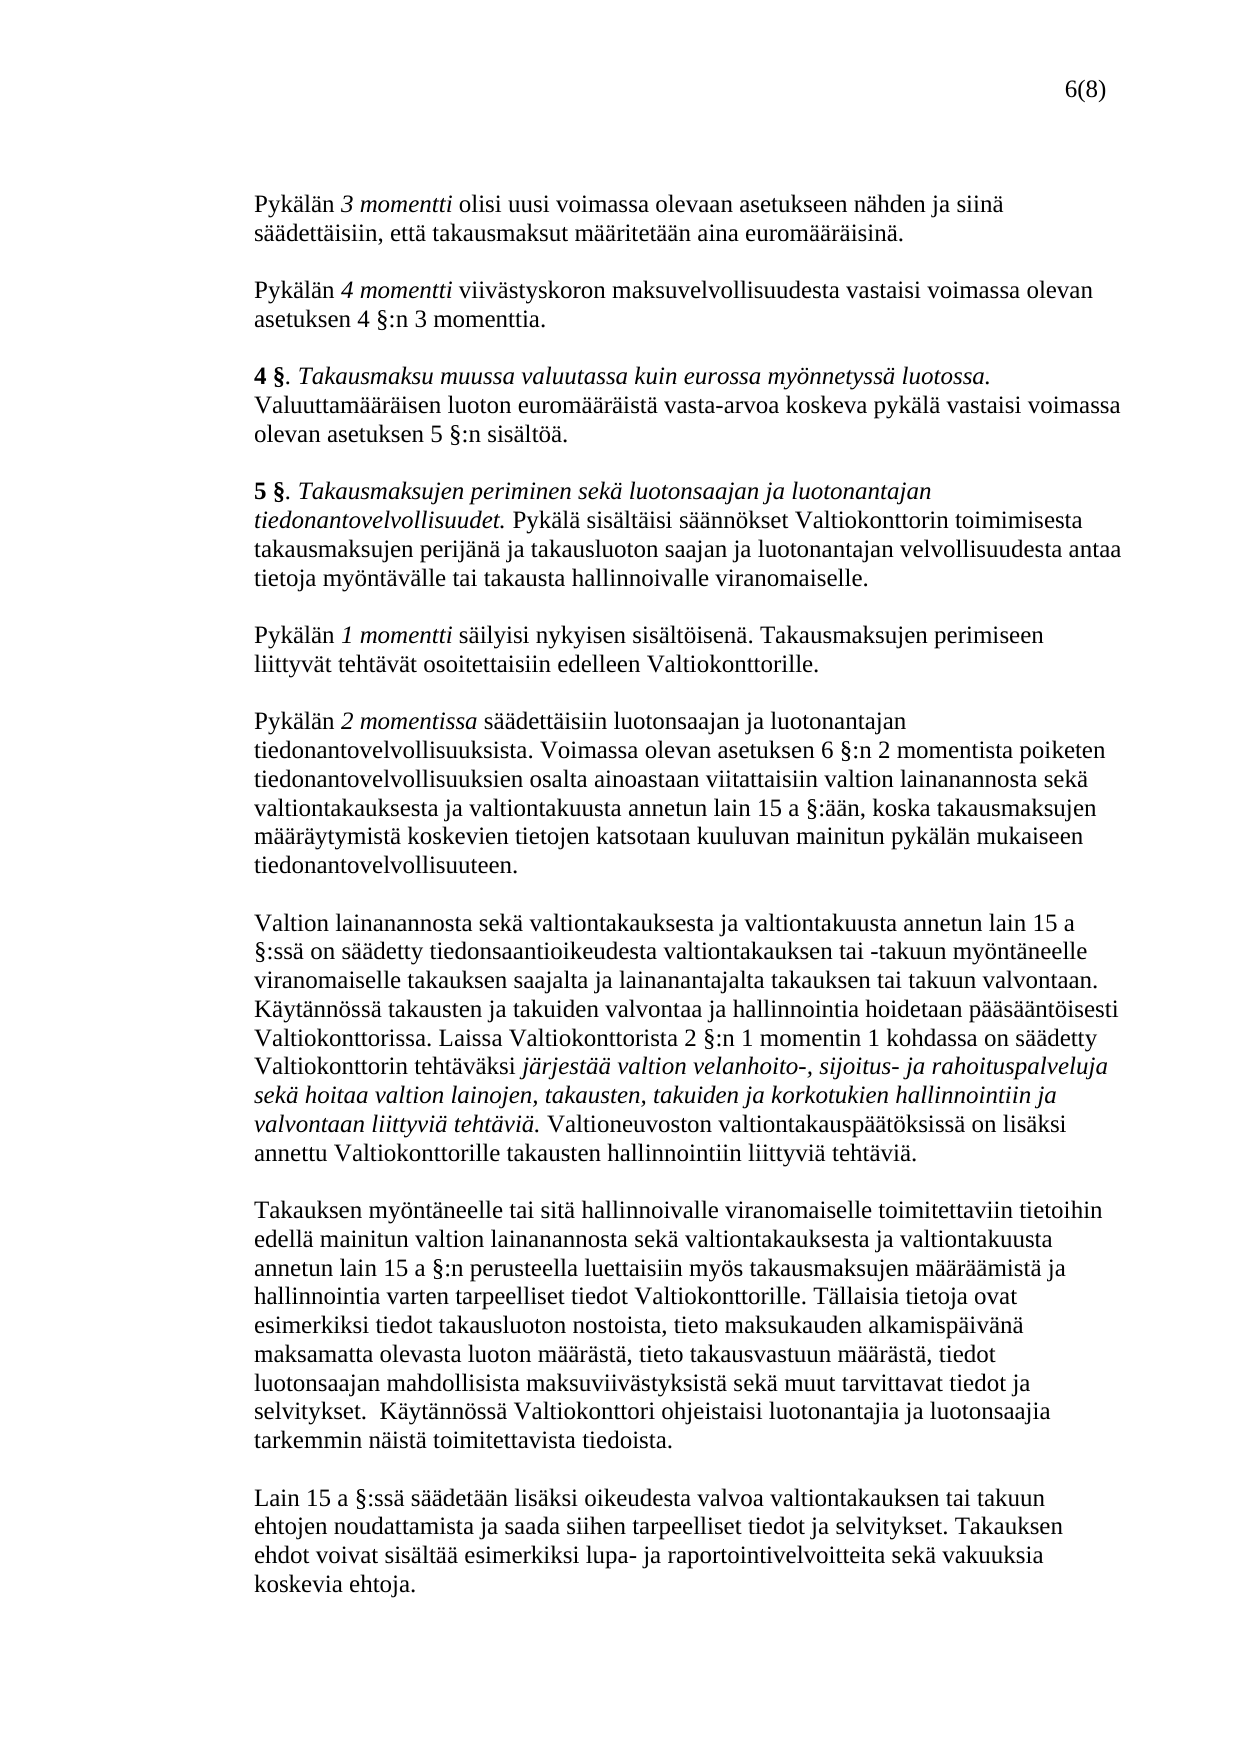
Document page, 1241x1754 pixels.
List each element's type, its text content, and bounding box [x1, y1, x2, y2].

text Pykälän 3 momentti olisi uusi voimassa olevaan asetukseen nähden ja siinä säädettäisiin, että takausmaksut määritetään aina euromääräisinä. [254, 189, 1122, 246]
text Takauksen myöntäneelle tai sitä hallinnoivalle viranomaiselle toimitettaviin tietoihin edellä mainitun valtion lainanannosta sekä valtiontakauksesta ja valtiontakuusta annetun lain 15 a §:n perusteella luettaisiin myös takausmaksujen määräämistä ja hallinnointia varten tarpeelliset tiedot Valtiokonttorille. Tällaisia tietoja ovat esimerkiksi tiedot takausluoton nostoista, tieto maksukauden alkamispäivänä maksamatta olevasta luoton määrästä, tieto takausvastuun määrästä, tiedot luotonsaajan mahdollisista maksuviivästyksistä sekä muut tarvittavat tiedot ja selvitykset. Käytännössä Valtiokonttori ohjeistaisi luotonantajia ja luotonsaajia tarkemmin näistä toimitettavista tiedoista. [254, 1195, 1122, 1454]
text 4 §. Takausmaksu muussa valuutassa kuin eurossa myönnetyssä luotossa. Valuuttamääräisen luoton euromääräistä vasta-arvoa koskeva pykälä vastaisi voimassa olevan asetuksen 5 §:n sisältöä. [254, 361, 1122, 448]
text Lain 15 a §:ssä säädetään lisäksi oikeudesta valvoa valtiontakauksen tai takuun ehtojen noudattamista ja saada siihen tarpeelliset tiedot ja selvitykset. Takauksen ehdot voivat sisältää esimerkiksi lupa- ja raportointivelvoitteita sekä vakuuksia koskevia ehtoja. [254, 1483, 1122, 1598]
text Pykälän 1 momentti säilyisi nykyisen sisältöisenä. Takausmaksujen perimiseen liittyvät tehtävät osoitettaisiin edelleen Valtiokonttorille. [254, 620, 1122, 678]
text Pykälän 4 momentti viivästyskoron maksuvelvollisuudesta vastaisi voimassa olevan asetuksen 4 §:n 3 momenttia. [254, 275, 1122, 333]
text Pykälän 2 momentissa säädettäisiin luotonsaajan ja luotonantajan tiedonantovelvollisuuksista. Voimassa olevan asetuksen 6 §:n 2 momentista poiketen tiedonantovelvollisuuksien osalta ainoastaan viitattaisiin valtion lainanannosta sekä valtiontakauksesta ja valtiontakuusta annetun lain 15 a §:ään, koska takausmaksujen määräytymistä koskevien tietojen katsotaan kuuluvan mainitun pykälän mukaiseen tiedonantovelvollisuuteen. [254, 706, 1122, 879]
text 5 §. Takausmaksujen periminen sekä luotonsaajan ja luotonantajan tiedonantovelvollisuudet. Pykälä sisältäisi säännökset Valtiokonttorin toimimisesta takausmaksujen perijänä ja takausluoton saajan ja luotonantajan velvollisuudesta antaa tietoja myöntävälle tai takausta hallinnoivalle viranomaiselle. [254, 476, 1122, 591]
text Valtion lainanannosta sekä valtiontakauksesta ja valtiontakuusta annetun lain 15 a §:ssä on säädetty tiedonsaantioikeudesta valtiontakauksen tai -takuun myöntäneelle viranomaiselle takauksen saajalta ja lainanantajalta takauksen tai takuun valvontaan. Käytännössä takausten ja takuiden valvontaa ja hallinnointia hoidetaan pääsääntöisesti Valtiokonttorissa. Laissa Valtiokonttorista 2 §:n 1 momentin 1 kohdassa on säädetty Valtiokonttorin tehtäväksi järjestää valtion velanhoito-, sijoitus- ja rahoituspalveluja sekä hoitaa valtion lainojen, takausten, takuiden ja korkotukien hallinnointiin ja valvontaan liittyviä tehtäviä. Valtioneuvoston valtiontakauspäätöksissä on lisäksi annettu Valtiokonttorille takausten hallinnointiin liittyviä tehtäviä. [254, 908, 1122, 1166]
